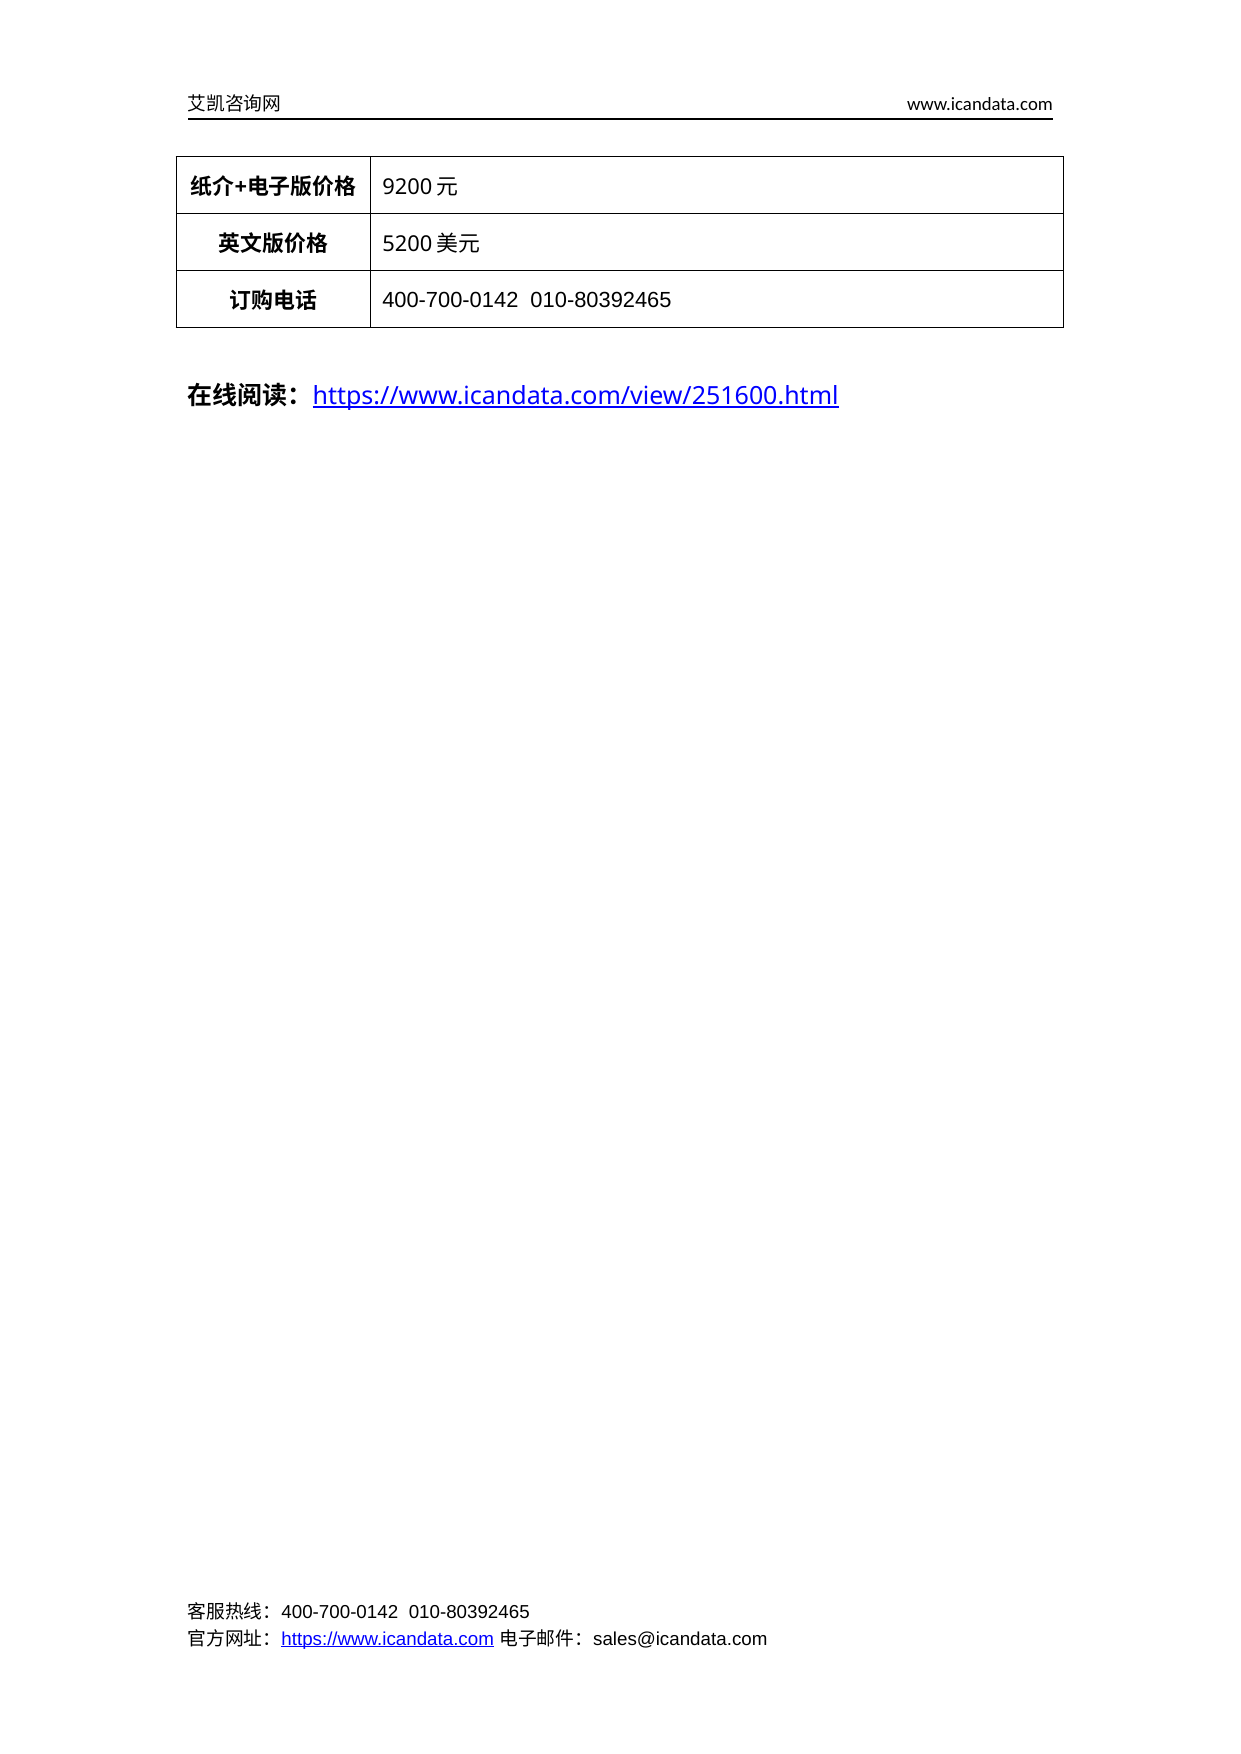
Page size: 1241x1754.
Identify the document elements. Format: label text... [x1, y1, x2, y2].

table_cell 400-700-0142 010-80392465 [371, 271, 1063, 327]
text 在线阅读：https://www.icandata.com/view/251600.html [187, 361, 1053, 426]
table_cell 9200元 [371, 157, 1063, 213]
table_cell 英文版价格 [177, 214, 370, 270]
table_cell 纸介+电子版价格 [177, 157, 370, 213]
table_cell 5200美元 [371, 214, 1063, 270]
table_cell 订购电话 [177, 271, 370, 327]
